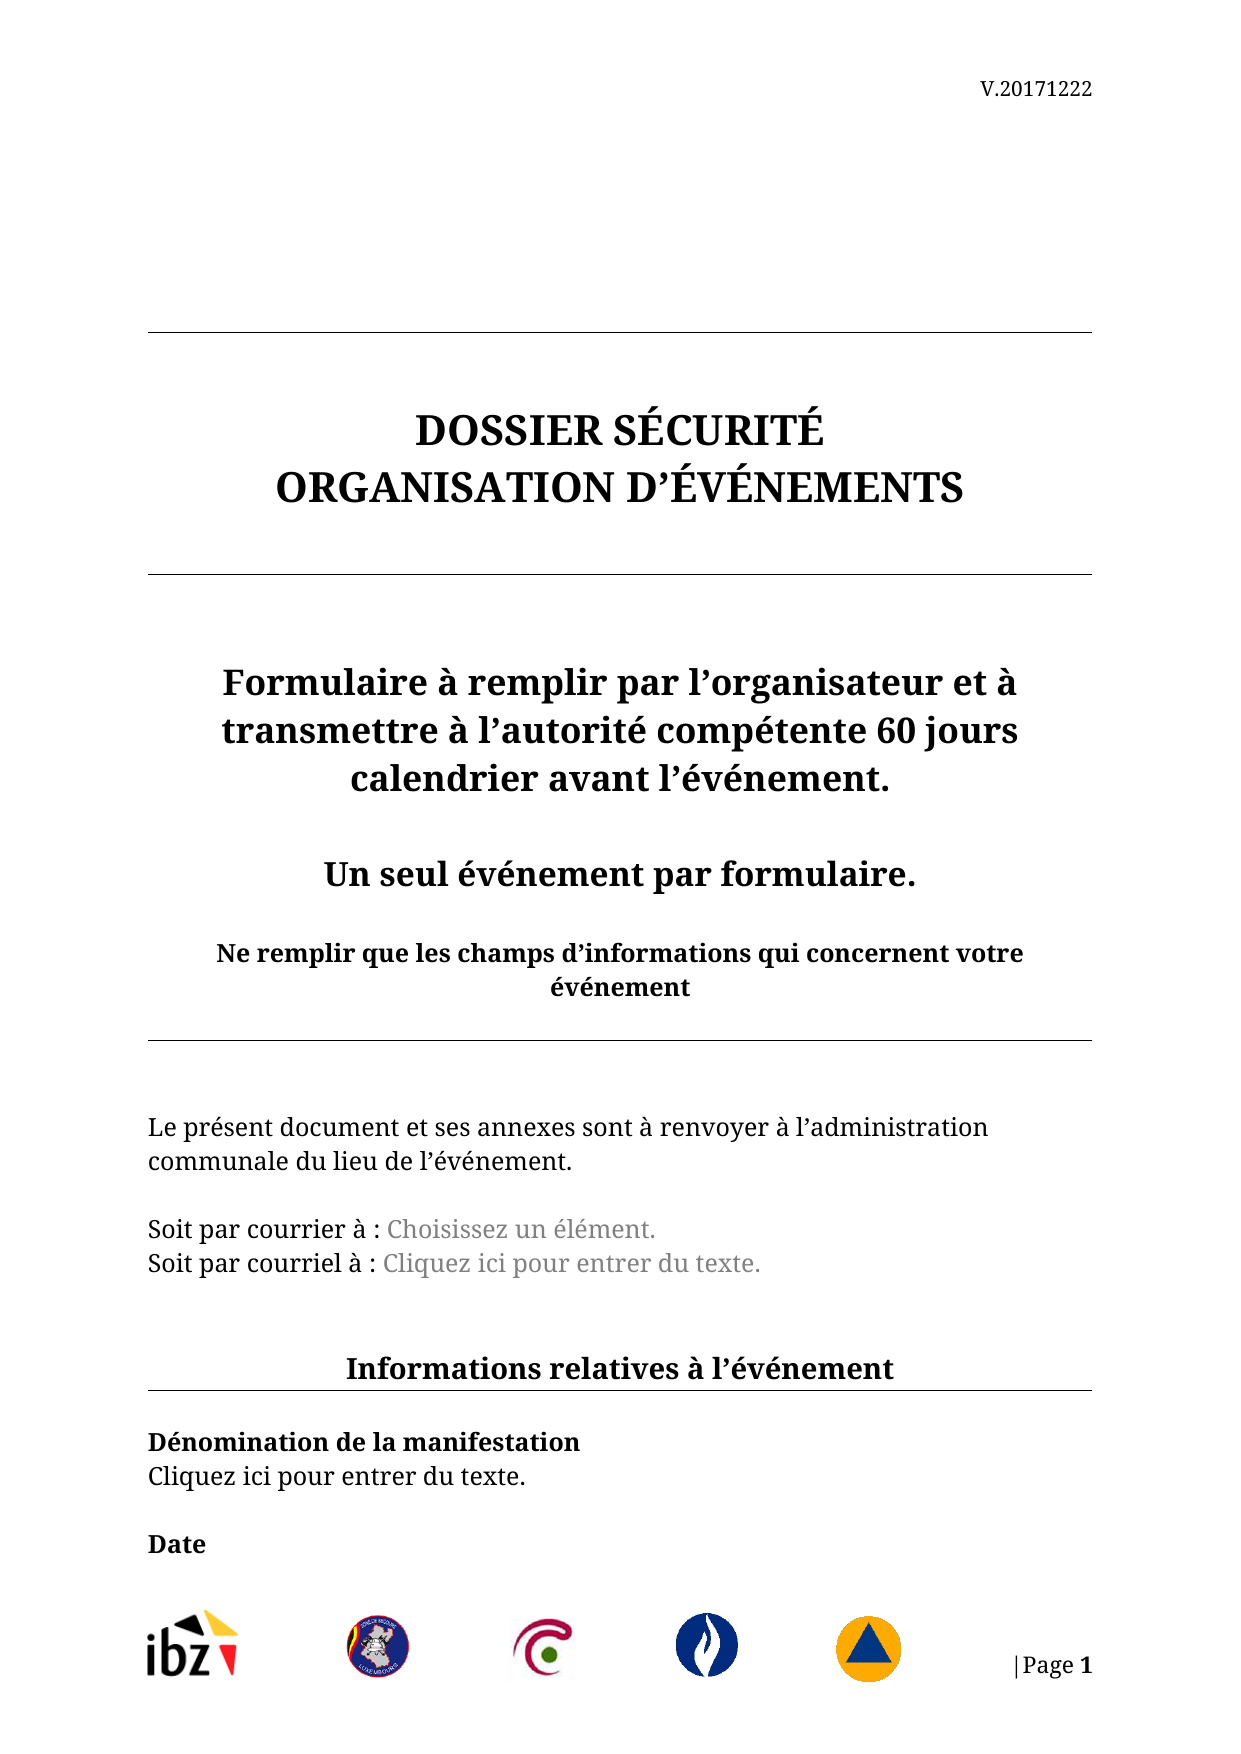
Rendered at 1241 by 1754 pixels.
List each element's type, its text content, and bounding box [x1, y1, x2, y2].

text DOSSIER SÉCURITÉ [148, 401, 1092, 458]
text Dénomination de la manifestation [148, 1425, 1092, 1459]
picture [836, 1616, 901, 1682]
picture [507, 1612, 575, 1683]
picture [146, 1609, 246, 1678]
picture [675, 1613, 738, 1677]
text Un seul événement par formulaire. [148, 850, 1092, 896]
text Informations relatives à l’événement [148, 1348, 1092, 1390]
text Formulaire à remplir par l’organisateur et à transmettre à l’autorité compétente 60 jours calendrier avant l’événement. [148, 657, 1092, 802]
text Date [148, 1527, 1092, 1561]
text Le présent document et ses annexes sont à renvoyer à l’administration communale du lieu de l’événement. [148, 1109, 1092, 1178]
text Ne remplir que les champs d’informations qui concernent votre événement [148, 936, 1092, 1004]
text ORGANISATION D’ÉVÉNEMENTS [148, 458, 1092, 515]
text Soit par courriel à : [148, 1246, 1092, 1280]
text Soit par courrier à : [148, 1212, 1092, 1246]
picture [345, 1613, 410, 1678]
